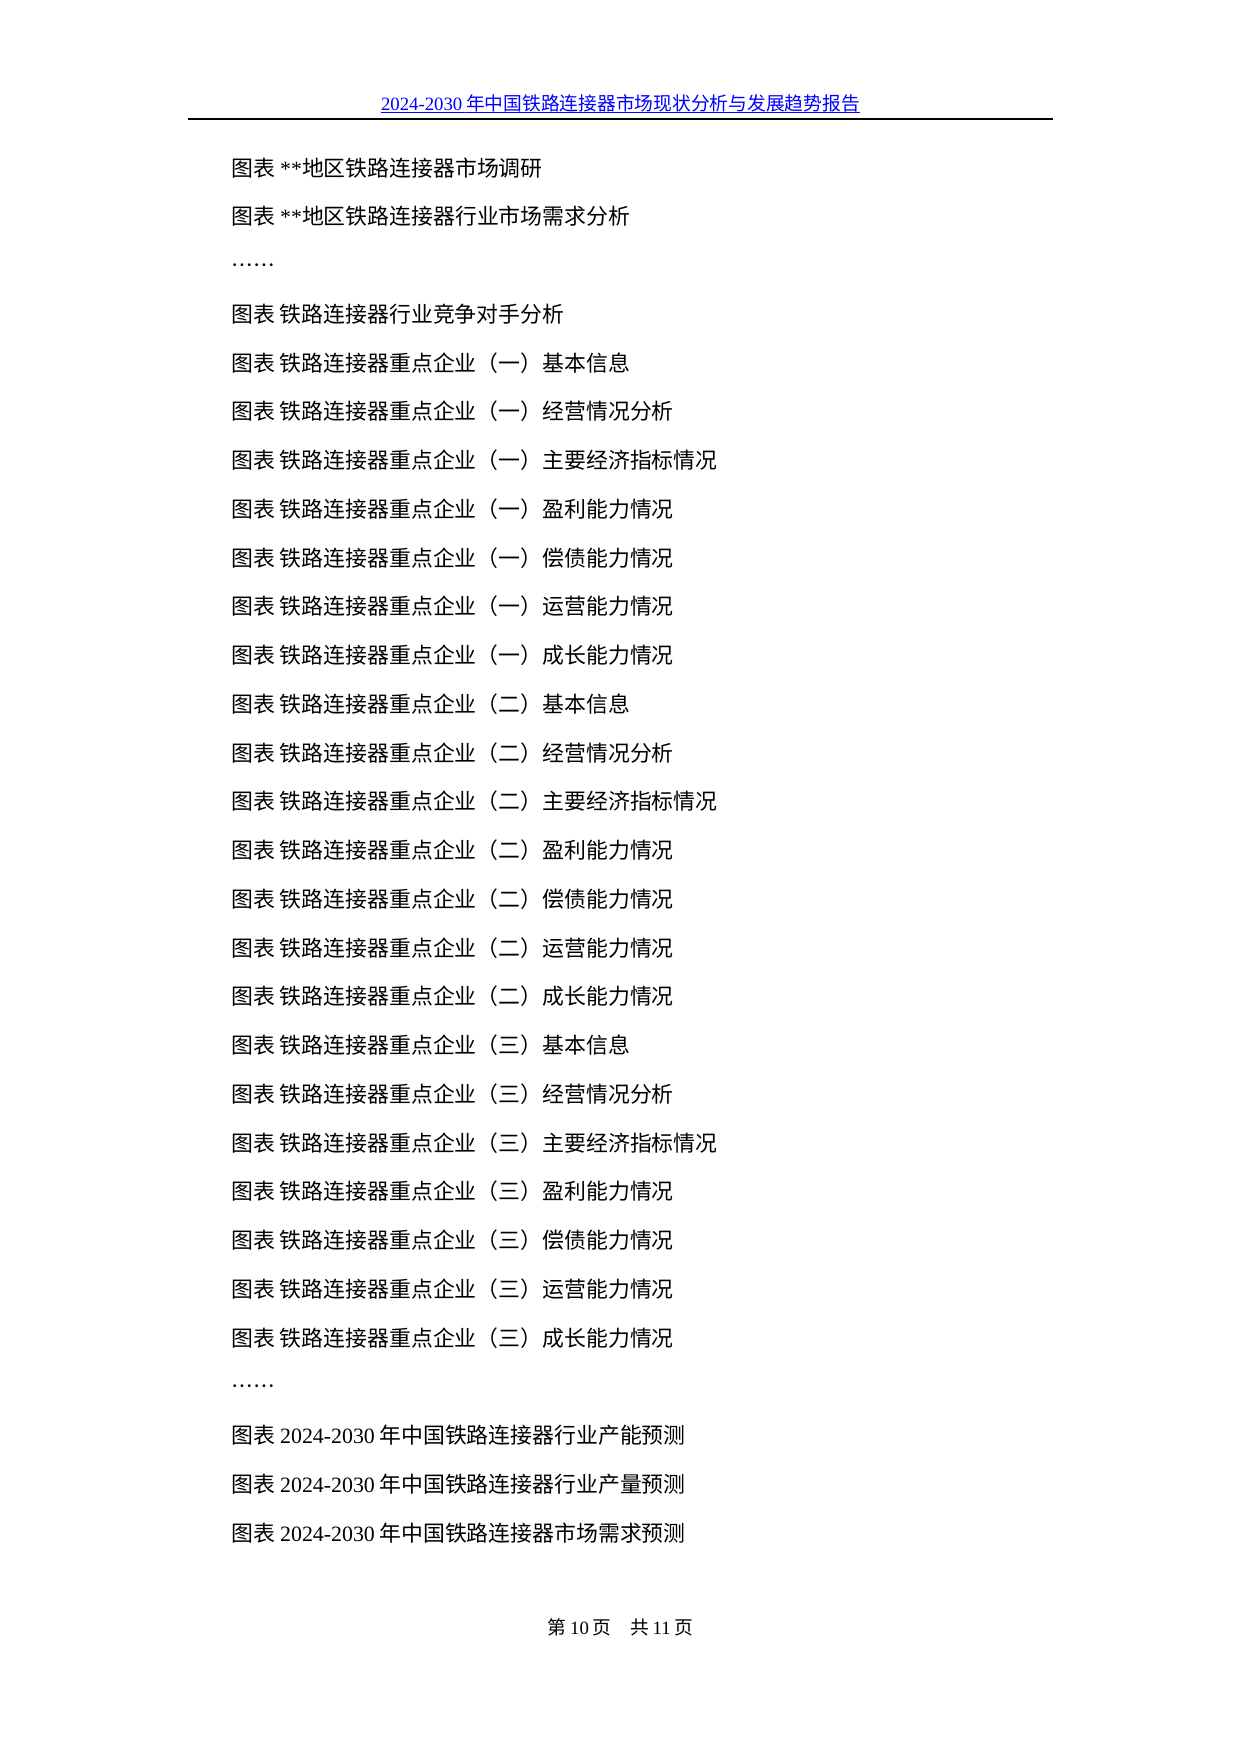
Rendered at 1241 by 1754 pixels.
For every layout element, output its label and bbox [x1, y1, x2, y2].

text [187, 150, 1053, 1548]
